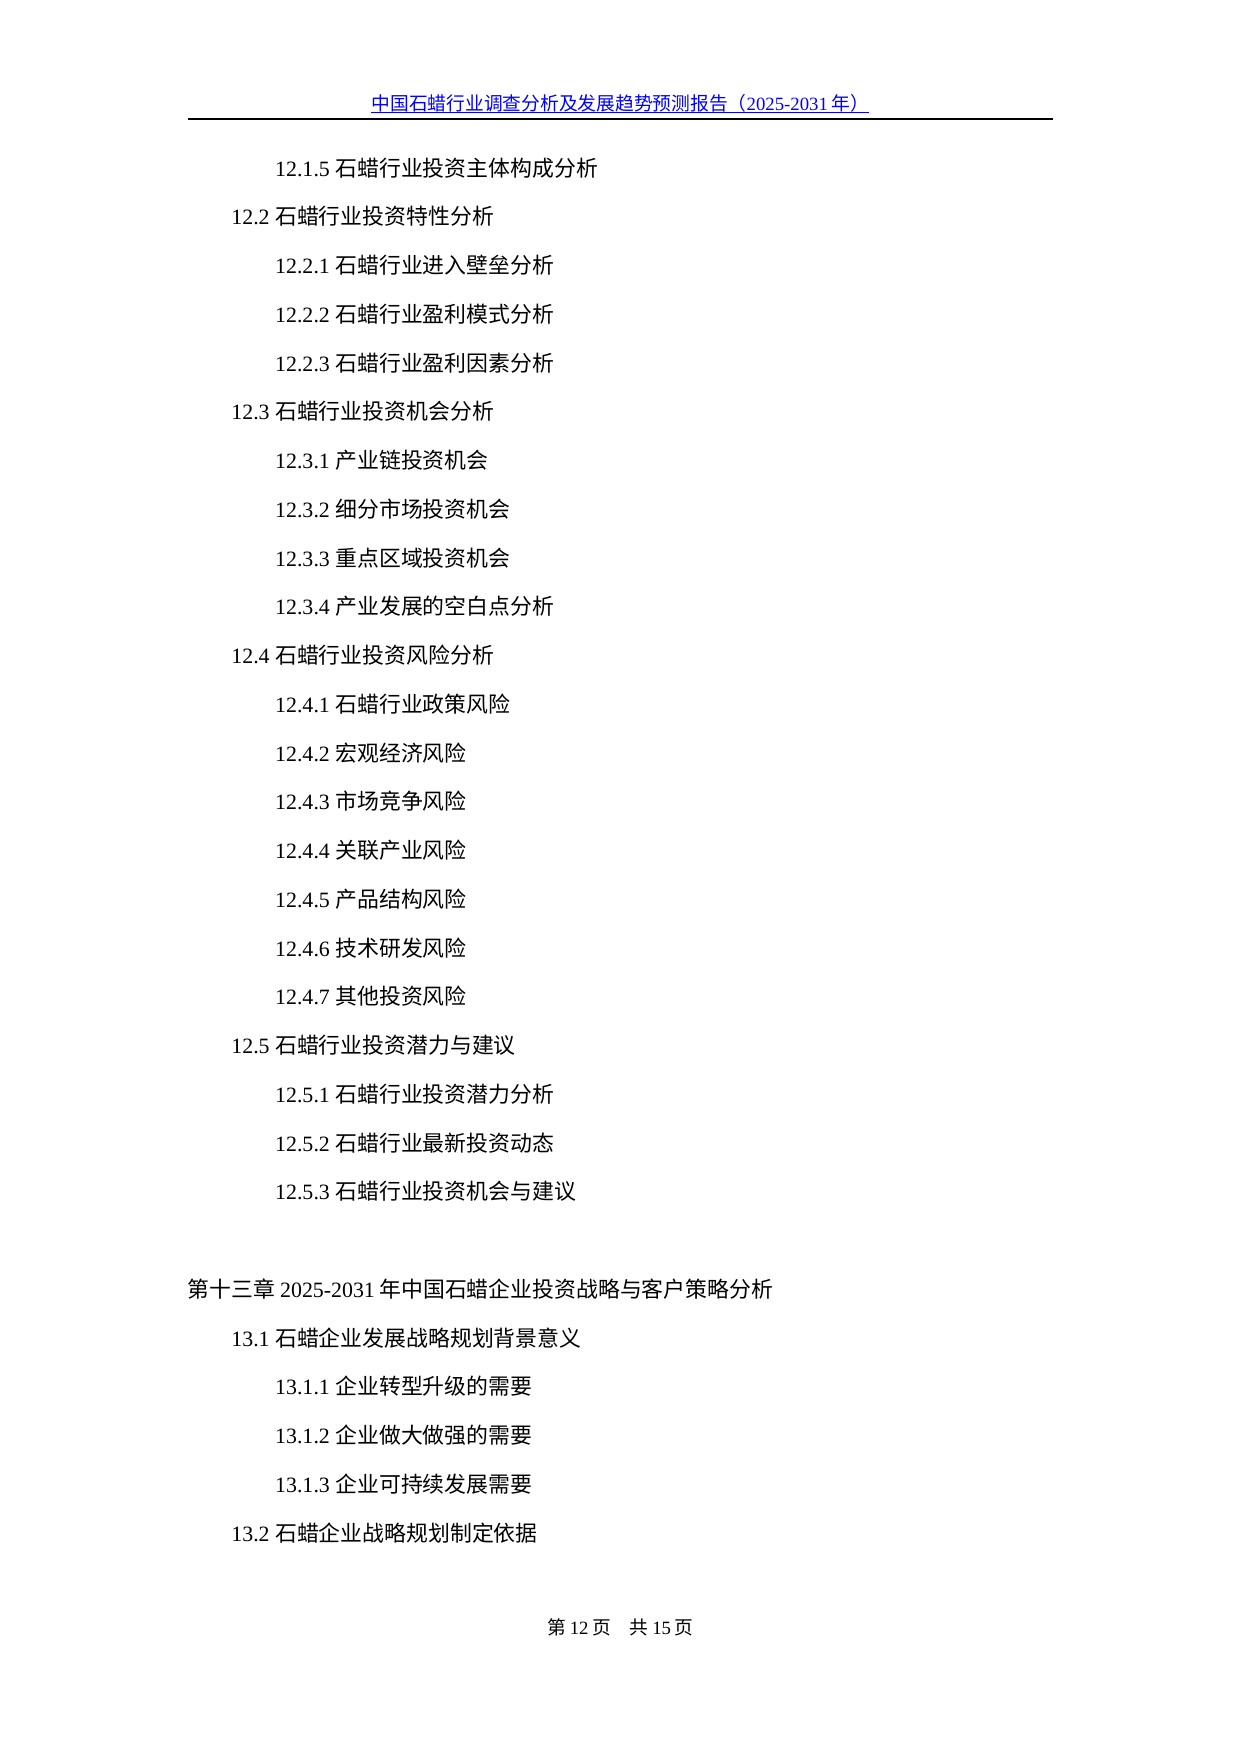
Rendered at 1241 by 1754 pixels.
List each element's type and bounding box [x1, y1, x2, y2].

text [187, 150, 1053, 1548]
